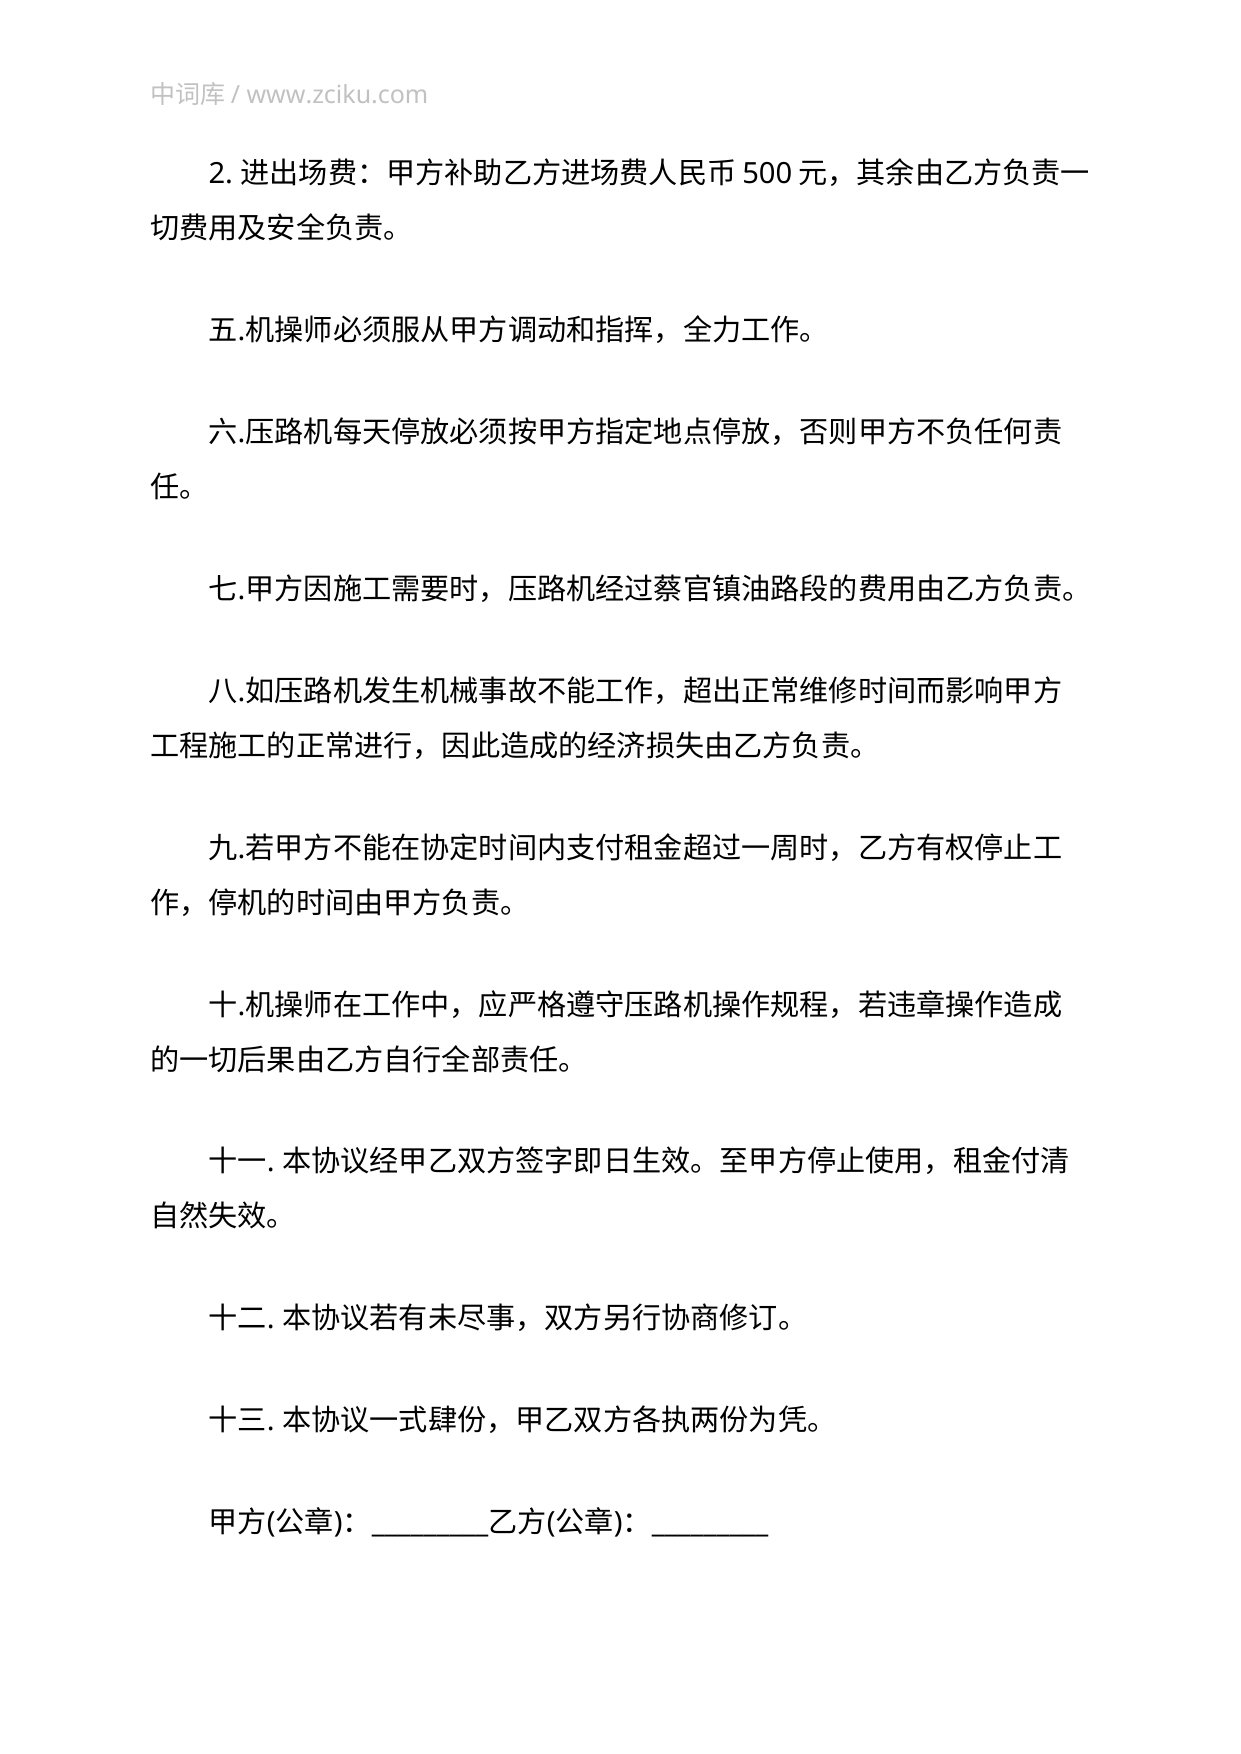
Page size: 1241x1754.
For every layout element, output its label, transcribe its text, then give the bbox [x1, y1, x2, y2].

text 八.如压路机发生机械事故不能工作，超出正常维修时间而影响甲方工程施工的正常进行，因此造成的经济损失由乙方负责。 [150, 667, 1090, 765]
text 五.机操师必须服从甲方调动和指挥，全力工作。 [150, 307, 1090, 349]
text 六.压路机每天停放必须按甲方指定地点停放，否则甲方不负任何责任。 [150, 409, 1090, 506]
text 十.机操师在工作中，应严格遵守压路机操作规程，若违章操作造成的一切后果由乙方自行全部责任。 [150, 981, 1090, 1078]
text 甲方(公章)：_________乙方(公章)：_________ [150, 1498, 1090, 1541]
text 九.若甲方不能在协定时间内支付租金超过一周时，乙方有权停止工作，停机的时间由甲方负责。 [150, 824, 1090, 922]
text 十二. 本协议若有未尽事，双方另行协商修订。 [150, 1294, 1090, 1337]
text 十三. 本协议一式肆份，甲乙双方各执两份为凭。 [150, 1397, 1090, 1439]
text 2. 进出场费：甲方补助乙方进场费人民币500元，其余由乙方负责一切费用及安全负责。 [150, 150, 1090, 247]
text 七.甲方因施工需要时，压路机经过蔡官镇油路段的费用由乙方负责。 [150, 566, 1090, 608]
text 十一. 本协议经甲乙双方签字即日生效。至甲方停止使用，租金付清自然失效。 [150, 1138, 1090, 1235]
